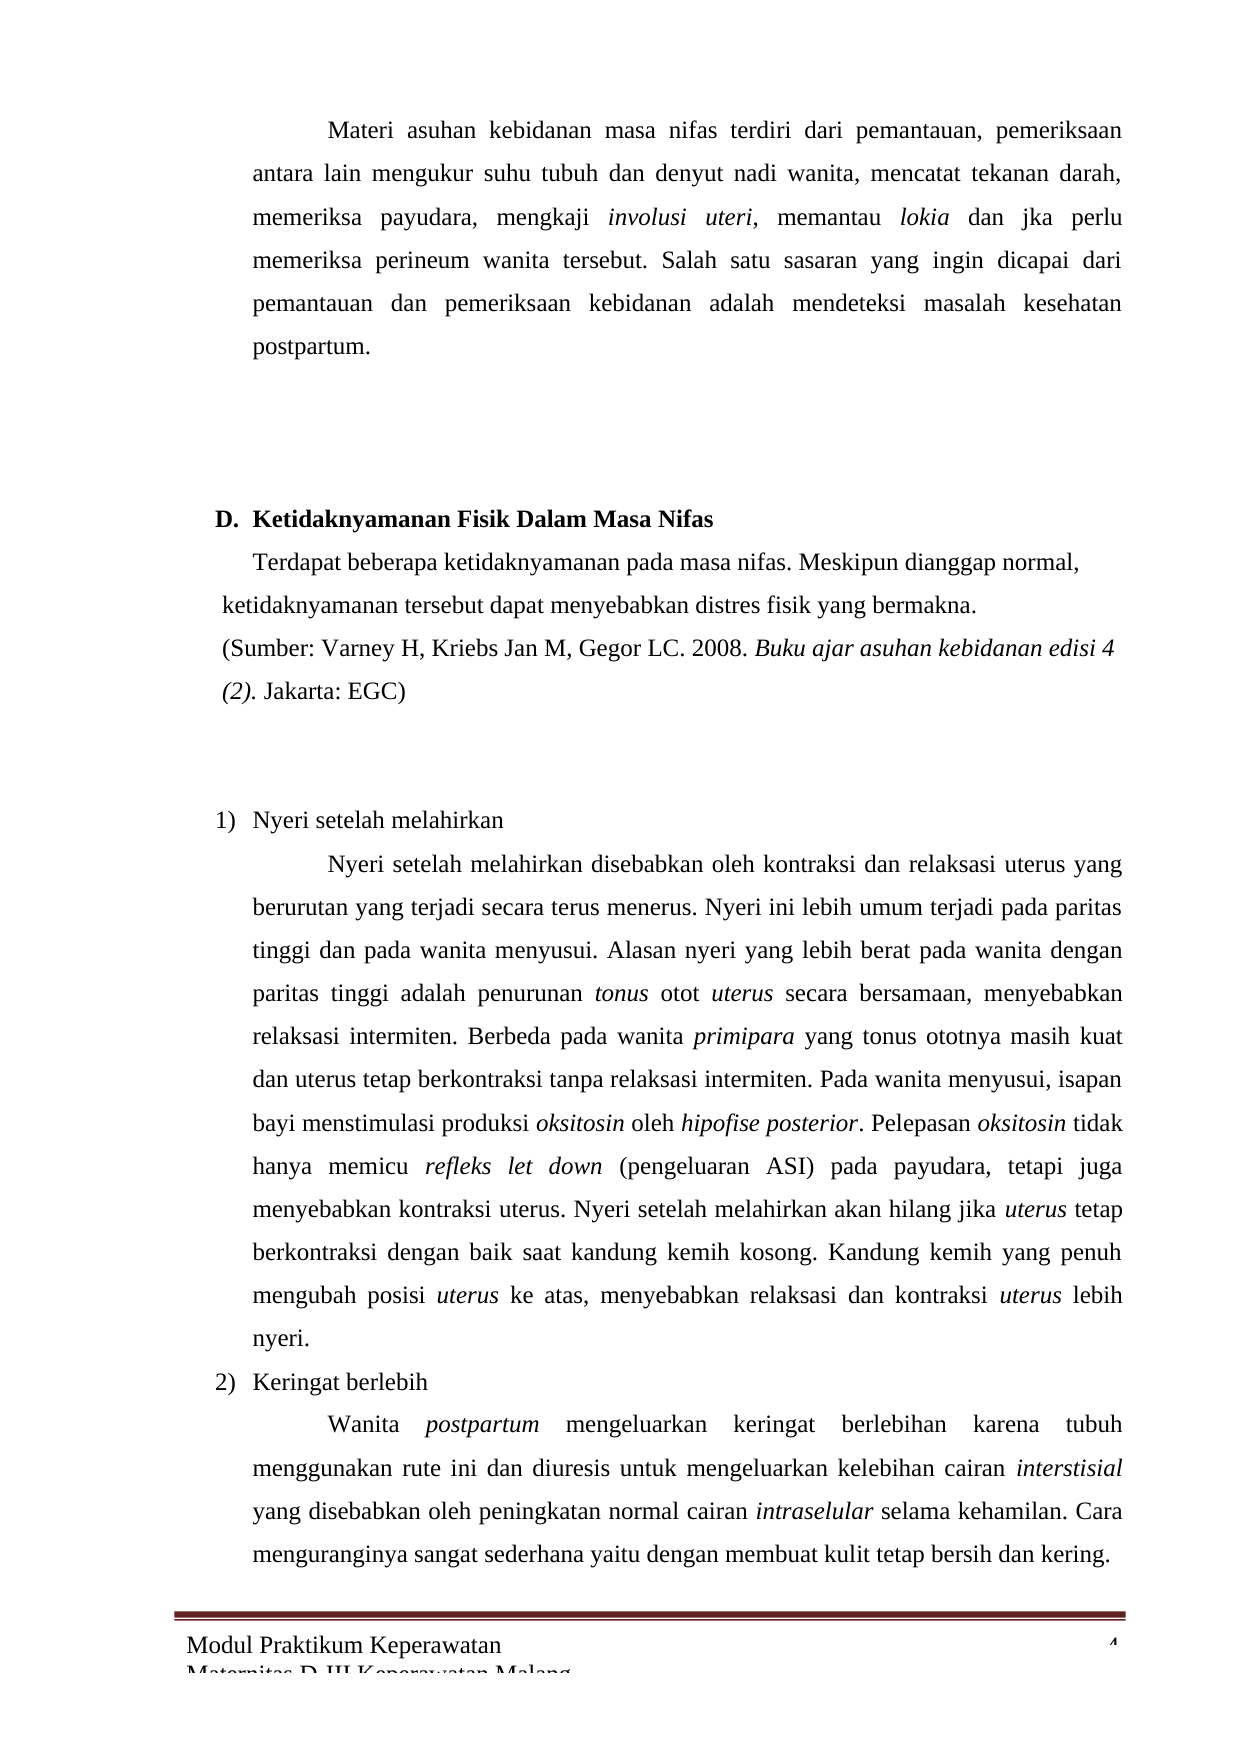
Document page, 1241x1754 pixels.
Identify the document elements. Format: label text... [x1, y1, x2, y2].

text (Sumber: Varney H, Kriebs Jan M, Gegor LC. 2008. Buku ajar asuhan kebidanan edisi 4 (2). Jakarta: EGC) [222, 633, 1146, 705]
text Nyeri setelah melahirkan disebabkan oleh kontraksi dan relaksasi uterus yang berurutan yang terjadi secara terus menerus. Nyeri ini lebih umum terjadi pada paritas tinggi dan pada wanita menyusui. Alasan nyeri yang lebih berat pada wanita dengan paritas tinggi adalah penurunan tonus otot uterus secara bersamaan, menyebabkan relaksasi intermiten. Berbeda pada wanita primipara yang tonus ototnya masih kuat dan uterus tetap berkontraksi tanpa relaksasi intermiten. Pada wanita menyusui, isapan bayi menstimulasi produksi oksitosin oleh hipofise posterior. Pelepasan oksitosin tidak hanya memicu refleks let down (pengeluaran ASI) pada payudara, tetapi juga menyebabkan kontraksi uterus. Nyeri setelah melahirkan akan hilang jika uterus tetap berkontraksi dengan baik saat kandung kemih kosong. Kandung kemih yang penuh mengubah posisi uterus ke atas, menyebabkan relaksasi dan kontraksi uterus lebih nyeri. [252, 849, 1123, 1352]
list Keringat berlebih [215, 1367, 1146, 1395]
text Terdapat beberapa ketidaknyamanan pada masa nifas. Meskipun dianggap normal, ketidaknyamanan tersebut dapat menyebabkan distres fisik yang bermakna. [222, 547, 1146, 619]
subtitle Ketidaknyamanan Fisik Dalam Masa Nifas [215, 504, 1146, 533]
text Materi asuhan kebidanan masa nifas terdiri dari pemantauan, pemeriksaan antara lain mengukur suhu tubuh dan denyut nadi wanita, mencatat tekanan darah, memeriksa payudara, mengkaji involusi uteri, memantau lokia dan jka perlu memeriksa perineum wanita tersebut. Salah satu sasaran yang ingin dicapai dari pemantauan dan pemeriksaan kebidanan adalah mendeteksi masalah kesehatan postpartum. [252, 115, 1122, 360]
list Nyeri setelah melahirkan [215, 806, 1146, 834]
text Wanita postpartum mengeluarkan keringat berlebihan karena tubuh menggunakan rute ini dan diuresis untuk mengeluarkan kelebihan cairan interstisial yang disebabkan oleh peningkatan normal cairan intraselular selama kehamilan. Cara menguranginya sangat sederhana yaitu dengan membuat kulit tetap bersih dan kering. [252, 1409, 1123, 1568]
